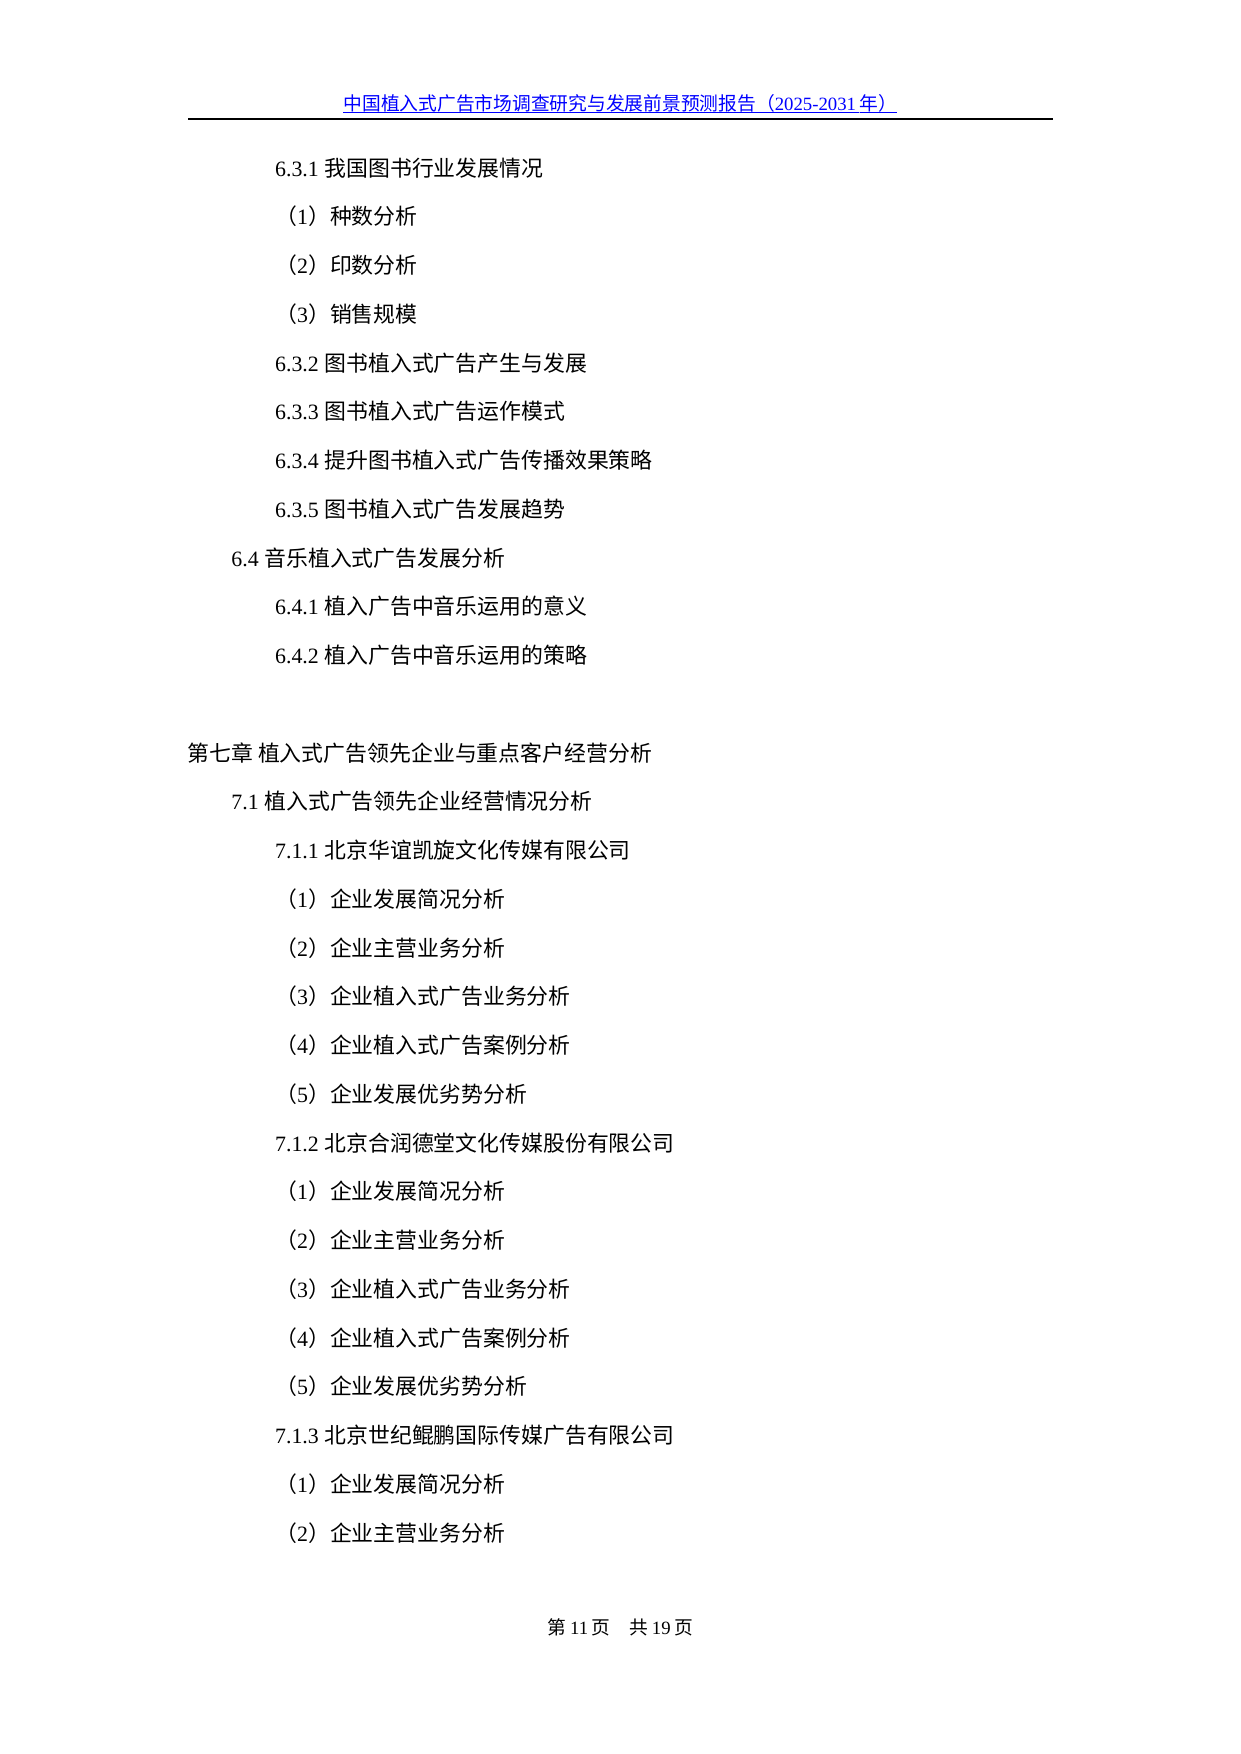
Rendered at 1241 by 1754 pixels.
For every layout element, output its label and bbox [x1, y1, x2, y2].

text [187, 150, 1053, 1548]
